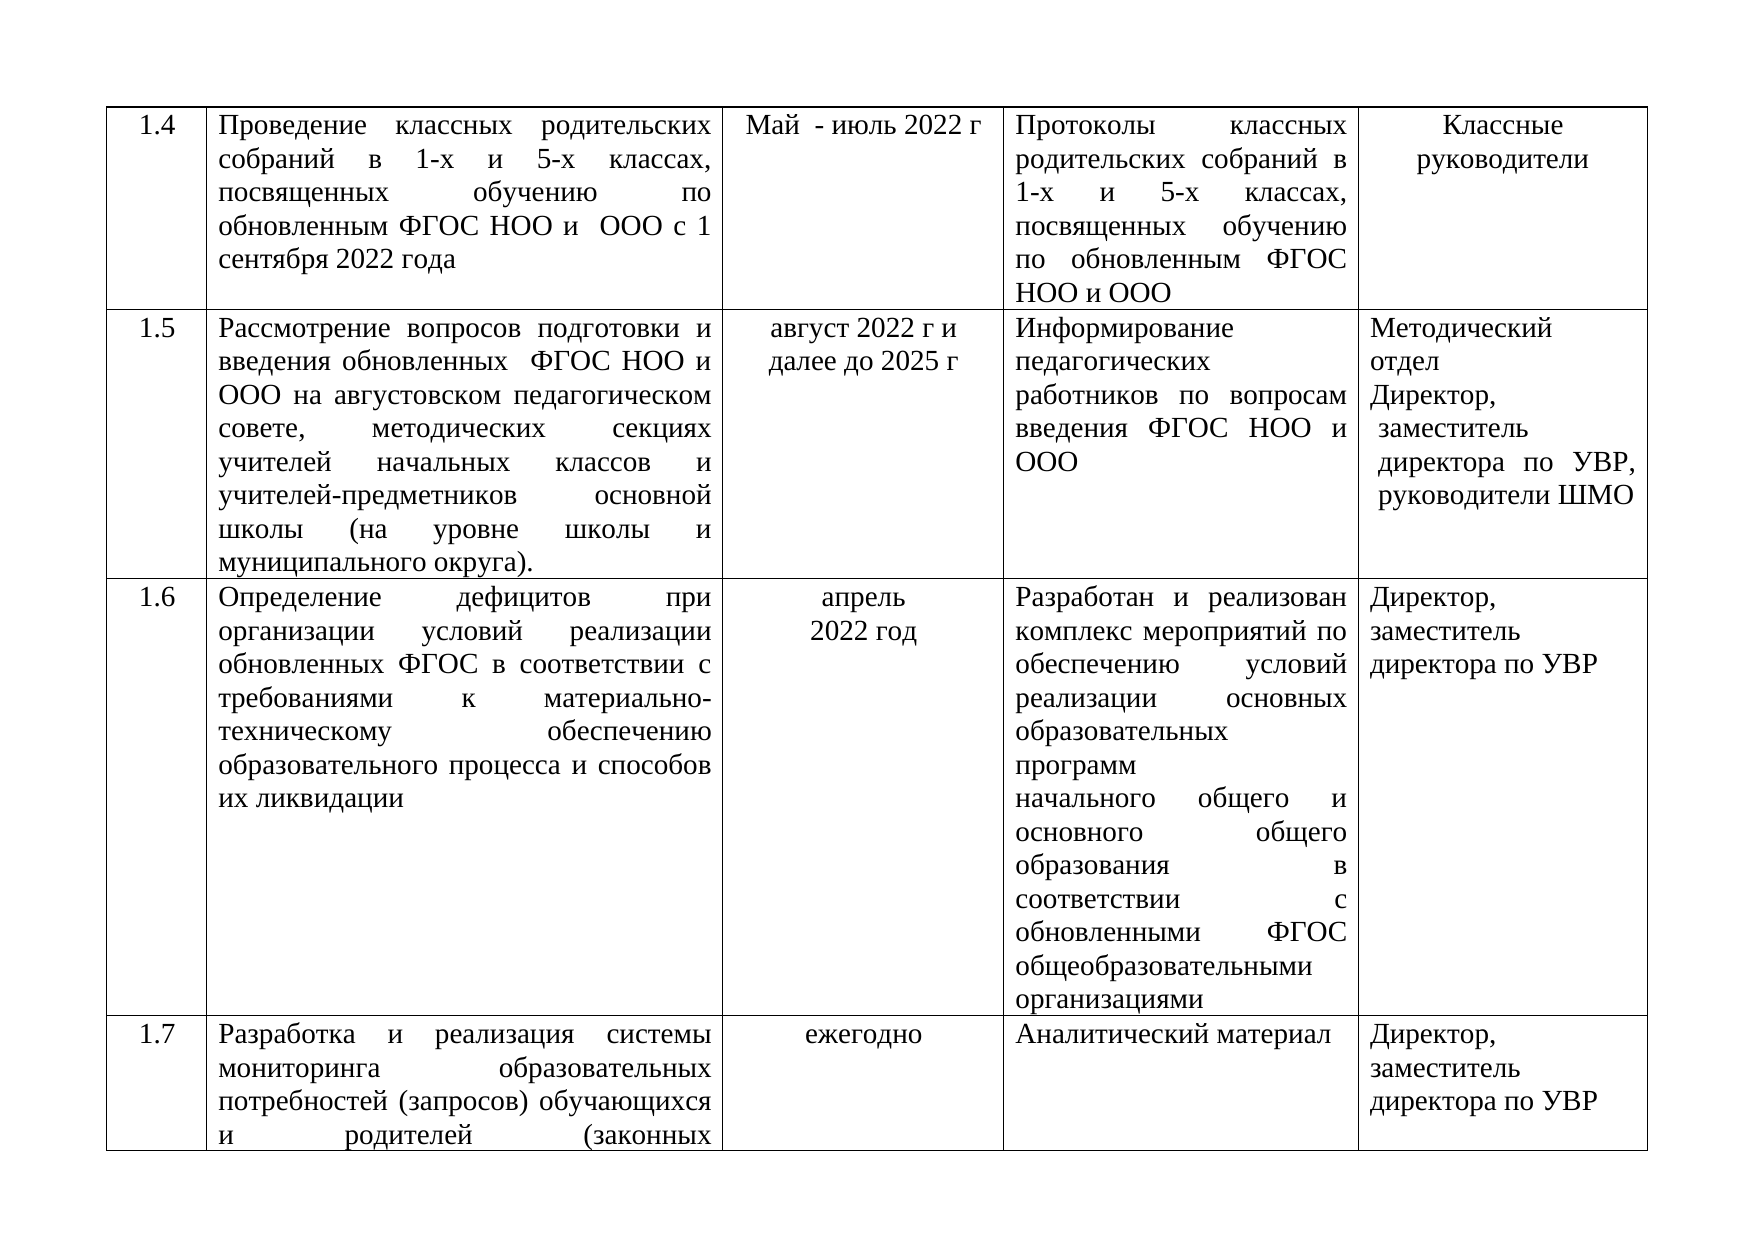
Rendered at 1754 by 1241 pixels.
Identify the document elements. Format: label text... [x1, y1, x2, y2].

table_cell август 2022 г и далее до 2025 г [723, 310, 1003, 578]
table_cell 1.7 [107, 1016, 206, 1150]
table_cell Методический отдел Директор, заместитель директора по УВР, руководители ШМО [1359, 310, 1647, 578]
table_cell 1.4 [107, 108, 206, 309]
table_cell Протоколы классных родительских собраний в 1-х и 5-х классах, посвященных обучению по обновленным ФГОС НОО и ООО [1004, 108, 1358, 309]
table_cell Разработан и реализован комплекс мероприятий по обеспечению условий реализации основных образовательных программ начального общего и основного общего образования в соответствии с обновленными ФГОС общеобразовательными организациями [1004, 579, 1358, 1015]
table_cell 1.6 [107, 579, 206, 1015]
table_cell 1.5 [107, 310, 206, 578]
table_cell Классные руководители [1359, 108, 1647, 309]
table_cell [207, 1016, 722, 1150]
table_cell Рассмотрение вопросов подготовки и введения обновленных ФГОС НОО и ООО на августовском педагогическом совете, методических секциях учителей начальных классов и учителей-предметников основной школы (на уровне школы и муниципального округа). [207, 310, 722, 578]
table_cell ежегодно [723, 1016, 1003, 1150]
table_cell Информирование педагогических работников по вопросам введения ФГОС НОО и ООО [1004, 310, 1358, 578]
table_cell Директор, заместитель директора по УВР [1359, 579, 1647, 1015]
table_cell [1004, 1016, 1358, 1150]
table_cell апрель 2022 год [723, 579, 1003, 1015]
table_cell Определение дефицитов при организации условий реализации обновленных ФГОС в соответствии с требованиями к материально- техническому обеспечению образовательного процесса и способов их ликвидации [207, 579, 722, 1015]
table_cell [1359, 1016, 1647, 1150]
table_cell Проведение классных родительских собраний в 1-х и 5-х классах, посвященных обучению по обновленным ФГОС НОО и ООО с 1 сентября 2022 года [207, 108, 722, 309]
table_cell Май - июль 2022 г [723, 108, 1003, 309]
